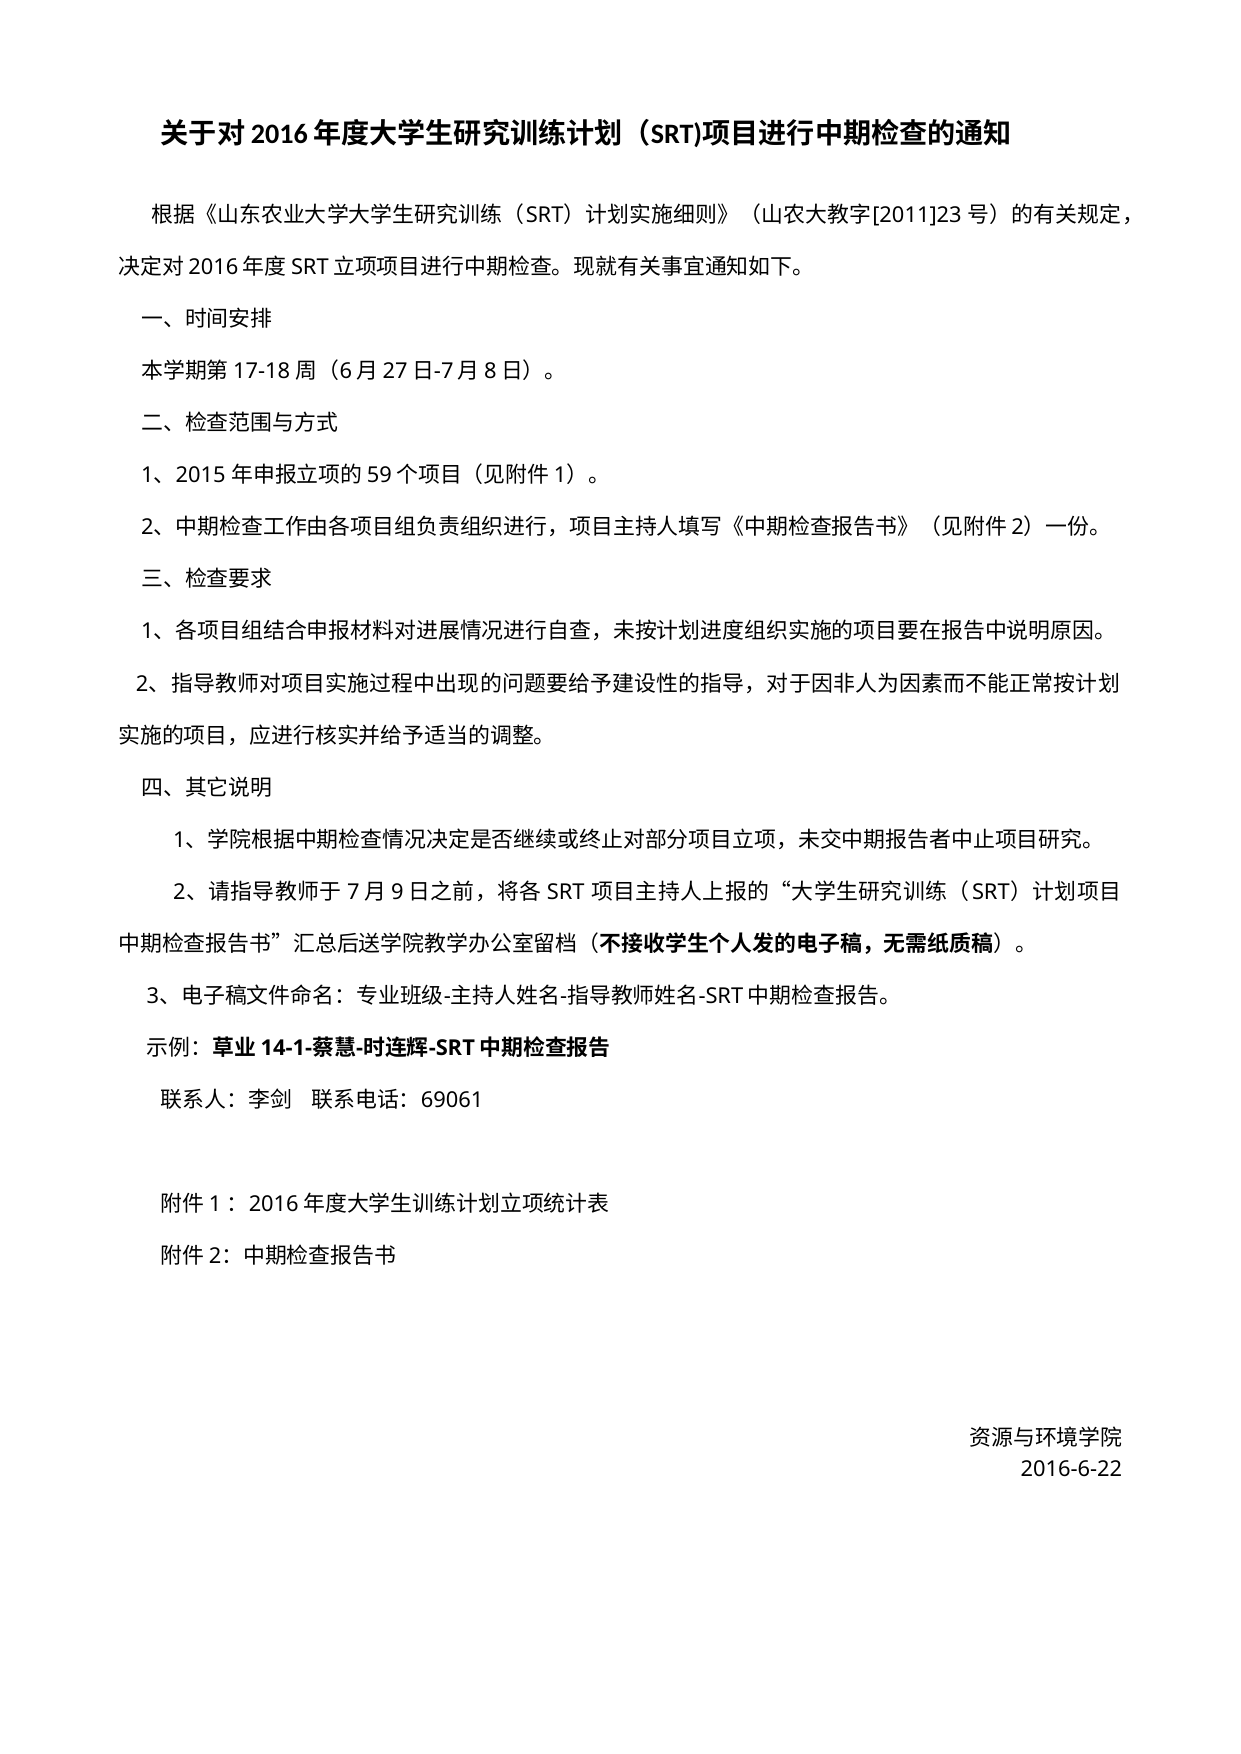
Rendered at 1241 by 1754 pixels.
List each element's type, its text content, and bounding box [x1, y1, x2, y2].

text 本学期第17-18 周（6月27日-7月8日）。 [118, 337, 1122, 389]
text 二、检查范围与方式 [118, 389, 1122, 441]
text 1、学院根据中期检查情况决定是否继续或终止对部分项目立项，未交中期报告者中止项目研究。 [118, 806, 1122, 858]
text 2、请指导教师于7月9日之前，将各SRT 项目主持人上报的“大学生研究训练（SRT）计划项目中期检查报告书”汇总后送学院教学办公室留档（不接收学生个人发的电子稿，无需纸质稿）。 3、电子稿文件命名：专业班级-主持人姓名-指导教师姓名-SRT中期检查报告。 示例：草业14-1-蔡慧-时连辉-SRT中期检查报告 [118, 858, 1122, 1066]
text 附件2：中期检查报告书 [118, 1222, 1122, 1274]
text 根据《山东农业大学大学生研究训练（SRT）计划实施细则》（山农大教字[2011]23 号）的有关规定，决定对2016年度SRT立项项目进行中期检查。现就有关事宜通知如下。 [118, 181, 1122, 285]
text 附件1 ：2016年度大学生训练计划立项统计表 [118, 1170, 1122, 1222]
text 三、检查要求 [118, 545, 1122, 597]
text 四、其它说明 [118, 753, 1122, 806]
text 关于对2016年度大学生研究训练计划（SRT)项目进行中期检查的通知 [118, 118, 1122, 181]
text 联系人：李剑 联系电话：69061 [118, 1066, 1122, 1118]
text 1、2015 年申报立项的59个项目（见附件1）。 [118, 441, 1122, 493]
text 1、各项目组结合申报材料对进展情况进行自查，未按计划进度组织实施的项目要在报告中说明原因。 [118, 597, 1122, 649]
text 2016-6-22 [118, 1451, 1122, 1483]
text 2、指导教师对项目实施过程中出现的问题要给予建设性的指导，对于因非人为因素而不能正常按计划实施的项目，应进行核实并给予适当的调整。 [118, 649, 1122, 753]
text 2、中期检查工作由各项目组负责组织进行，项目主持人填写《中期检查报告书》（见附件2）一份。 [118, 493, 1122, 545]
text 一、时间安排 [118, 285, 1122, 337]
text 资源与环境学院 [118, 1420, 1122, 1451]
